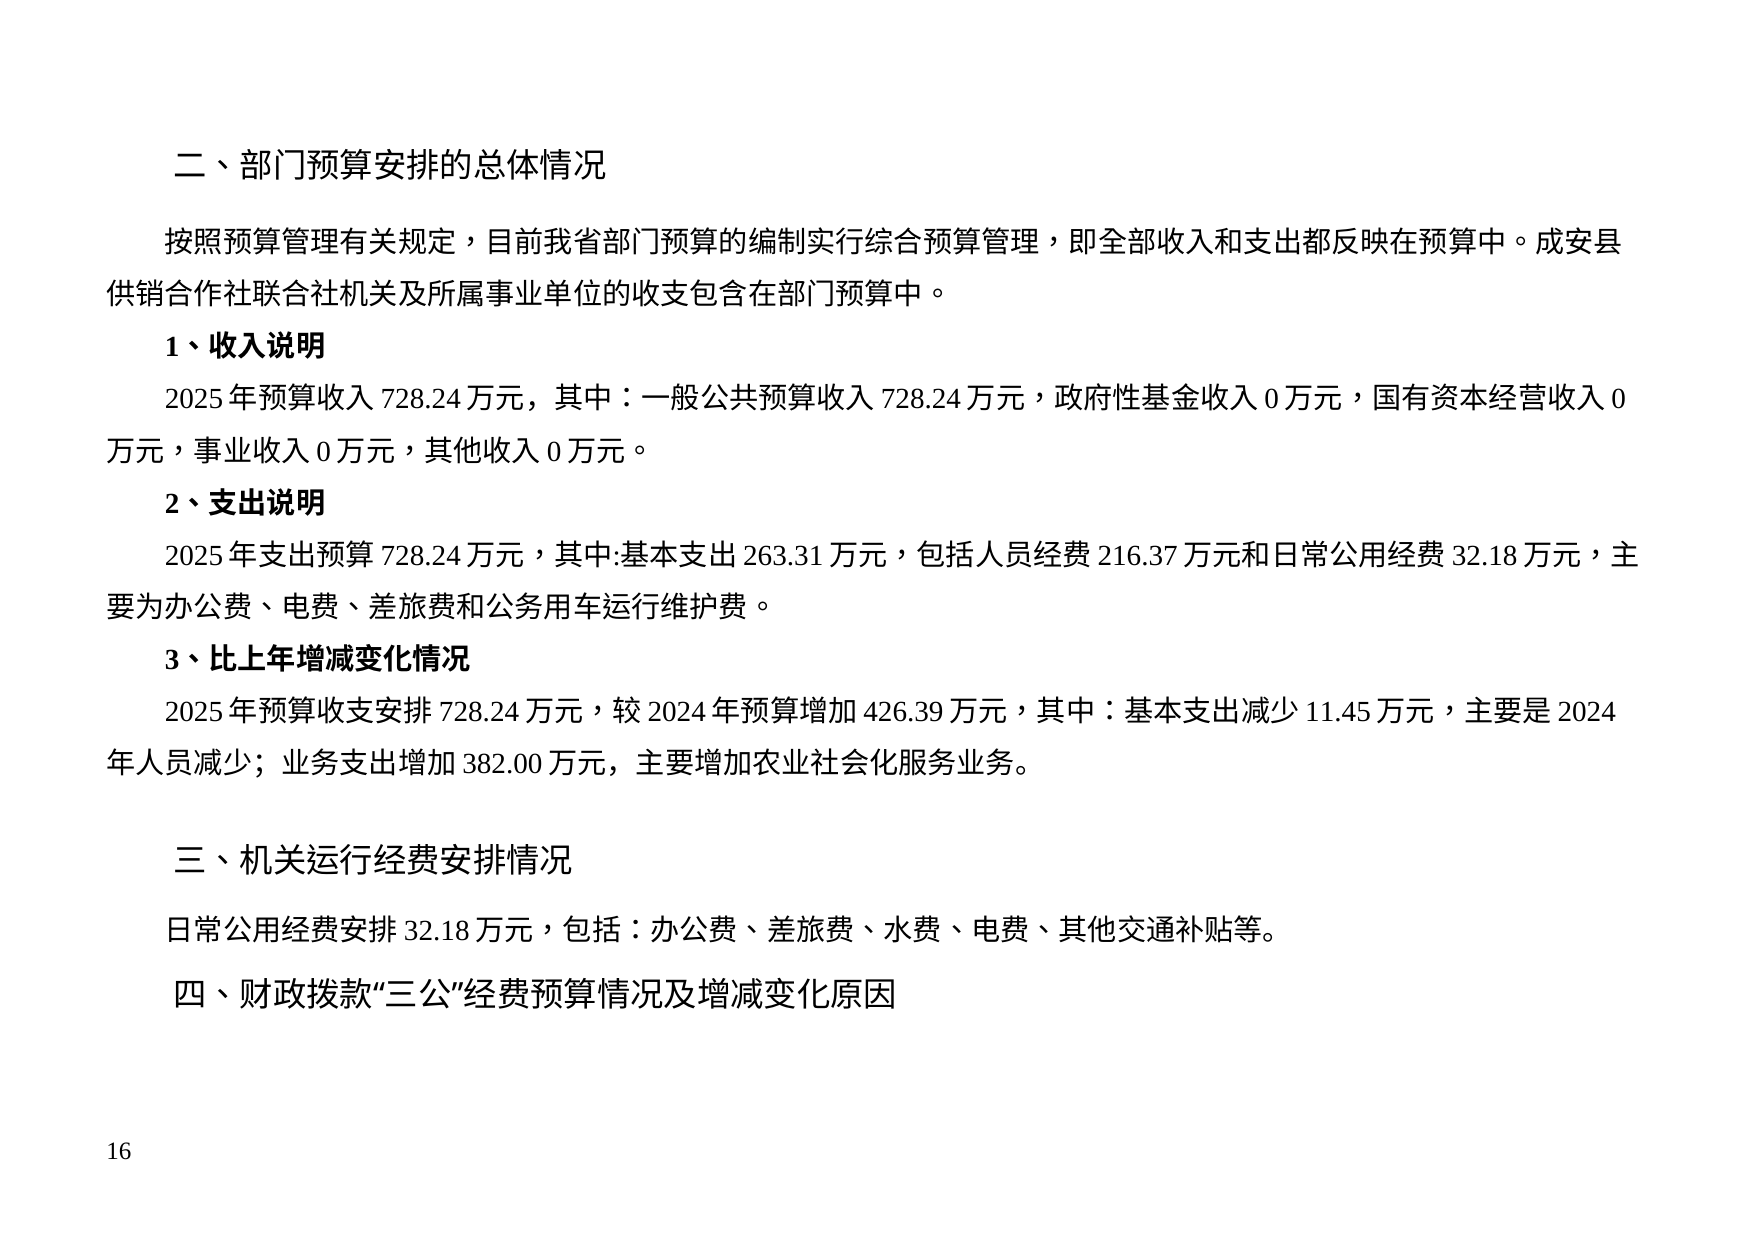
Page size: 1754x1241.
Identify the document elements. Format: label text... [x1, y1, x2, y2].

text 日常公用经费安排32.18万元，包括：办公费、差旅费、水费、电费、其他交通补贴等。 [106, 906, 1648, 948]
text 1、收入说明 [106, 315, 1648, 367]
text 2025年预算收支安排728.24万元，较2024年预算增加426.39万元，其中：基本支出减少11.45万元，主要是2024年人员减少；业务支出增加382.00万元，主要增加农业社会化服务业务。 [106, 680, 1648, 784]
text 2、支出说明 [106, 471, 1648, 523]
text 二、部门预算安排的总体情况 [106, 142, 1648, 187]
text 2025年预算收入728.24万元，其中：一般公共预算收入728.24万元，政府性基金收入0万元，国有资本经营收入0万元，事业收入0万元，其他收入0万元。 [106, 367, 1648, 471]
text 2025年支出预算728.24万元，其中:基本支出263.31万元，包括人员经费216.37万元和日常公用经费32.18万元，主要为办公费、电费、差旅费和公务用车运行维护费。 [106, 523, 1648, 628]
text 按照预算管理有关规定，目前我省部门预算的编制实行综合预算管理，即全部收入和支出都反映在预算中。成安县供销合作社联合社机关及所属事业单位的收支包含在部门预算中。 [106, 211, 1648, 315]
list 财政拨款“三公”经费预算情况及增减变化原因 [106, 971, 1648, 1016]
text 3、比上年增减变化情况 [106, 628, 1648, 680]
list 机关运行经费安排情况 [106, 837, 1648, 882]
